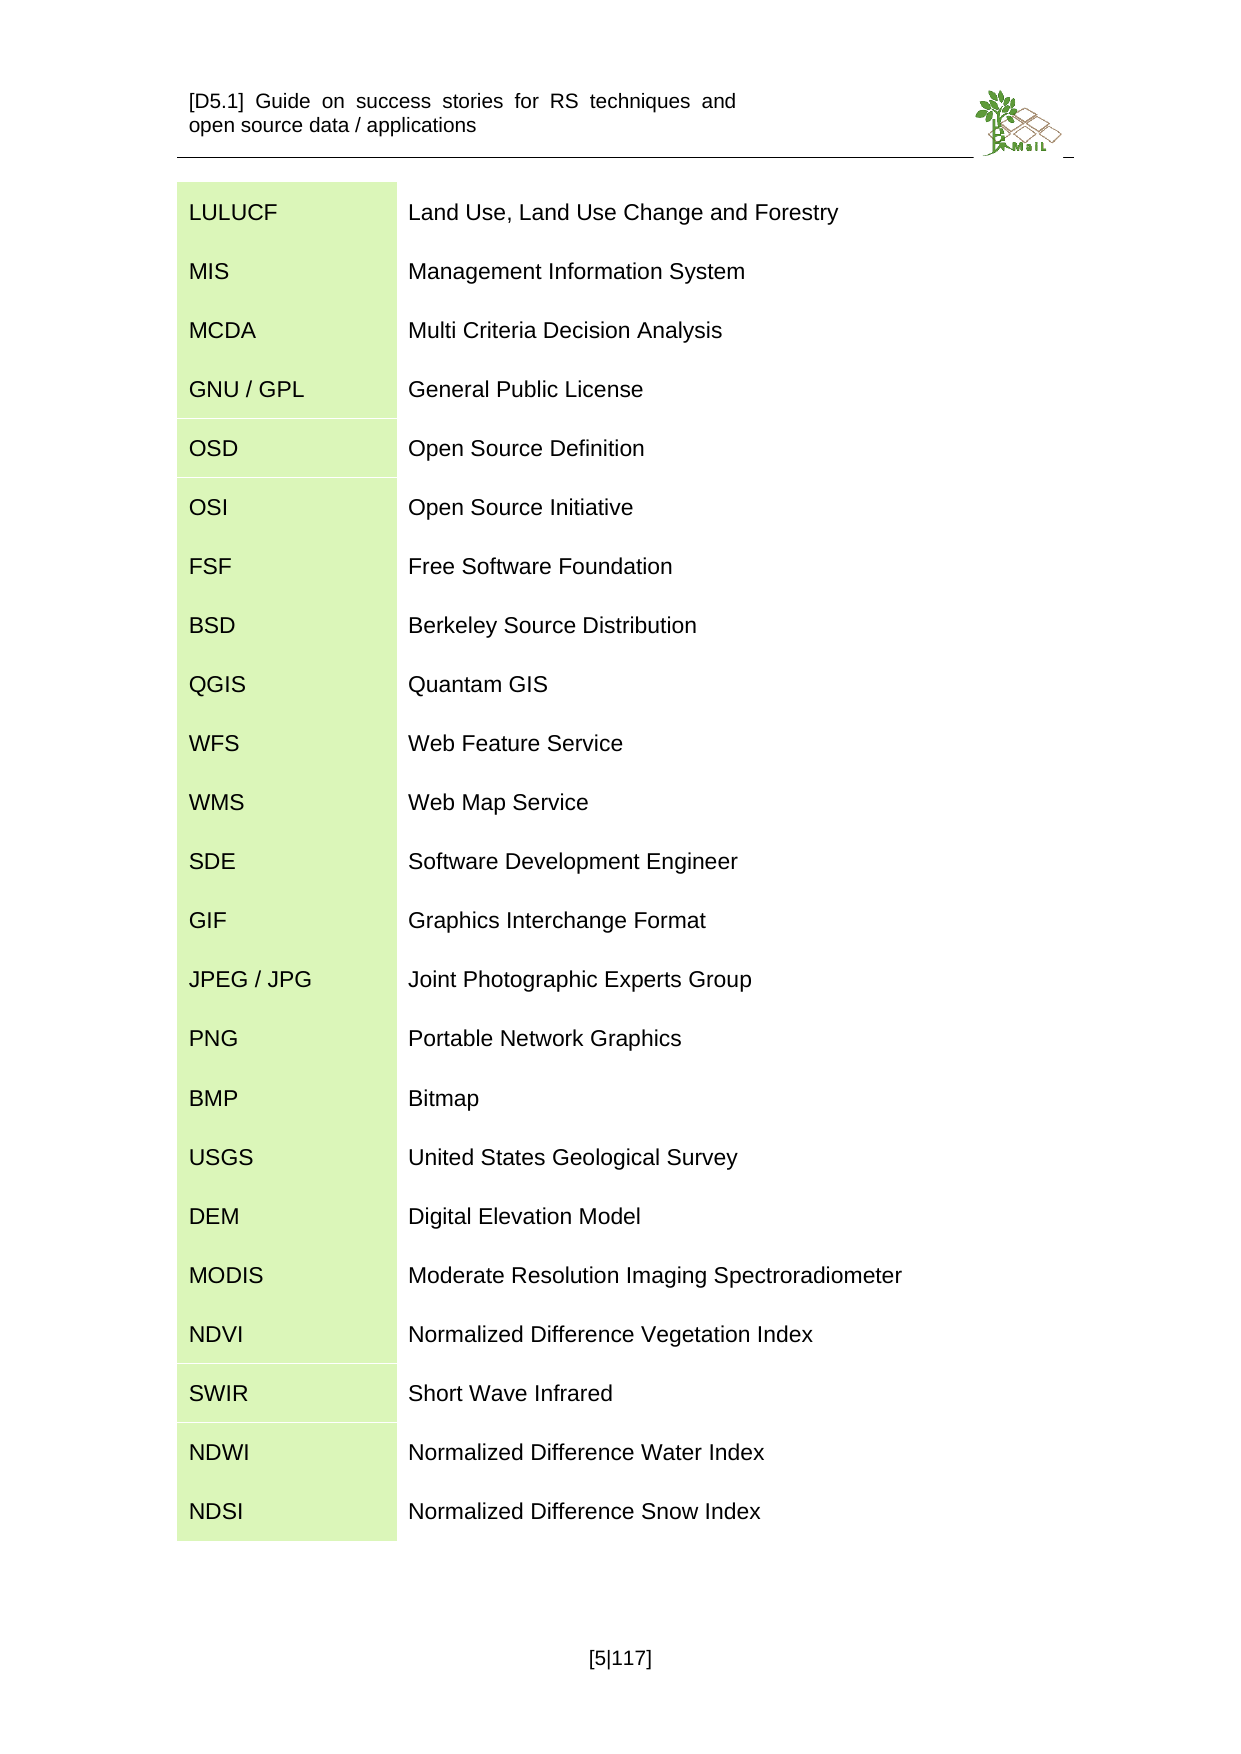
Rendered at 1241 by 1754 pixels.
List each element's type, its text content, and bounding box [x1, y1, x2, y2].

table_cell Software Development Engineer [397, 832, 1052, 891]
table_cell Web Feature Service [397, 714, 1052, 773]
table_cell DEM [177, 1186, 397, 1245]
table_cell Free Software Foundation [397, 537, 1052, 596]
table_cell Multi Criteria Decision Analysis [397, 300, 1052, 359]
table_cell Open Source Definition [397, 419, 1052, 477]
table_cell NDSI [177, 1482, 397, 1541]
table_cell Management Information System [397, 241, 1052, 300]
table_cell MIS [177, 241, 397, 300]
table_cell FSF [177, 537, 397, 596]
table_cell Open Source Initiative [397, 478, 1052, 537]
table_cell Normalized Difference Snow Index [397, 1482, 1052, 1541]
table_cell Web Map Service [397, 773, 1052, 832]
table_cell QGIS [177, 655, 397, 714]
table_cell WMS [177, 773, 397, 832]
table_cell WFS [177, 714, 397, 773]
table_cell United States Geological Survey [397, 1127, 1052, 1186]
table_cell Joint Photographic Experts Group [397, 950, 1052, 1009]
table_cell BSD [177, 596, 397, 655]
table_cell SWIR [177, 1364, 397, 1422]
table_cell Moderate Resolution Imaging Spectroradiometer [397, 1245, 1052, 1304]
table_cell General Public License [397, 359, 1052, 418]
table_cell Digital Elevation Model [397, 1186, 1052, 1245]
table_cell USGS [177, 1127, 397, 1186]
table_cell PNG [177, 1009, 397, 1068]
table_cell JPEG / JPG [177, 950, 397, 1009]
table_cell MCDA [177, 300, 397, 359]
table_cell NDWI [177, 1423, 397, 1482]
table_cell MODIS [177, 1245, 397, 1304]
picture [973, 88, 1064, 158]
table_cell OSI [177, 478, 397, 537]
table_cell Portable Network Graphics [397, 1009, 1052, 1068]
table_cell Berkeley Source Distribution [397, 596, 1052, 655]
table_cell Bitmap [397, 1068, 1052, 1127]
table_cell GNU / GPL [177, 359, 397, 418]
table_cell LULUCF [177, 182, 397, 241]
table_cell Graphics Interchange Format [397, 891, 1052, 950]
table_cell Land Use, Land Use Change and Forestry [397, 182, 1052, 241]
table_cell NDVI [177, 1304, 397, 1363]
table_cell Normalized Difference Vegetation Index [397, 1304, 1052, 1363]
table_cell Short Wave Infrared [397, 1364, 1052, 1422]
table_cell OSD [177, 419, 397, 477]
table_cell Quantam GIS [397, 655, 1052, 714]
table_cell GIF [177, 891, 397, 950]
table_cell Normalized Difference Water Index [397, 1423, 1052, 1482]
table_cell BMP [177, 1068, 397, 1127]
table_cell SDE [177, 832, 397, 891]
